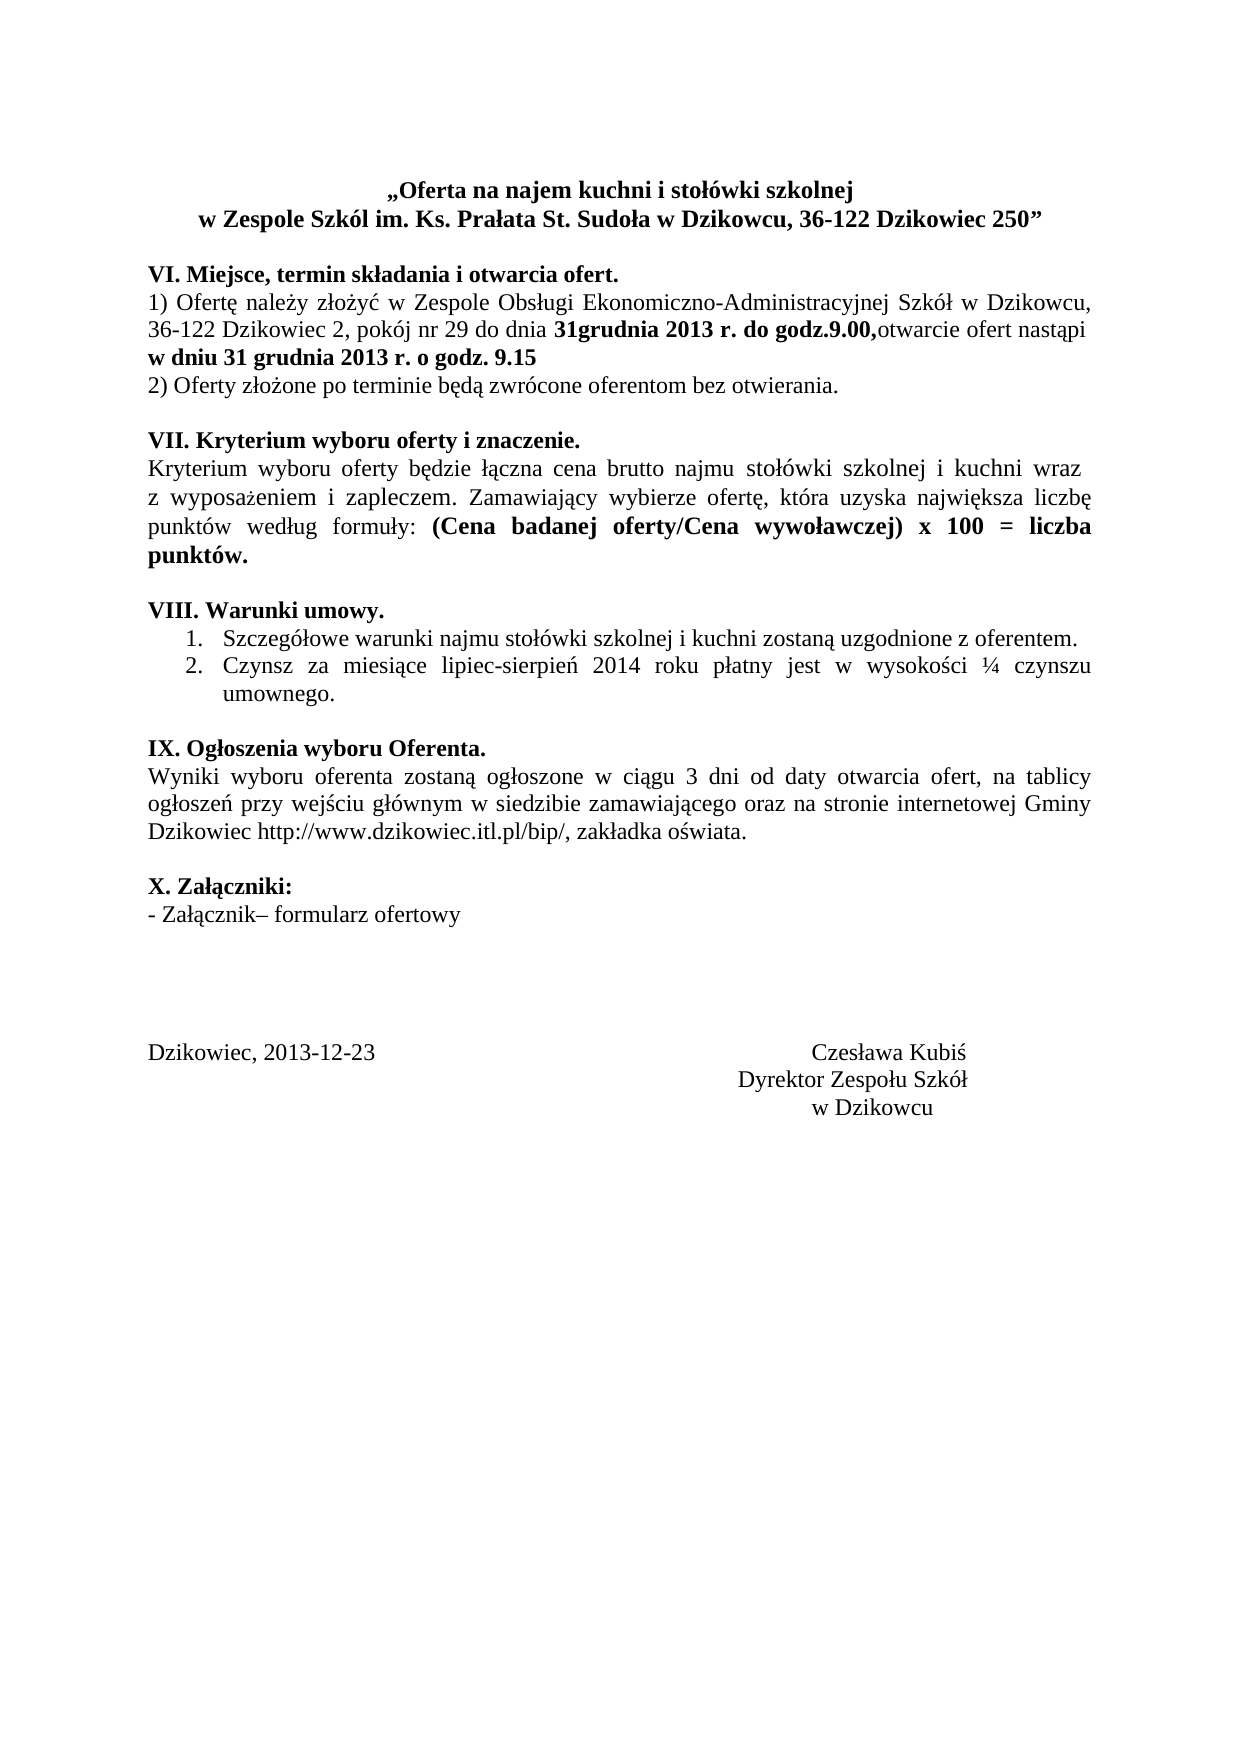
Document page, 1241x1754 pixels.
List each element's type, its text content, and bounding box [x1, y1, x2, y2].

list Czynsz za miesiące lipiec-sierpień 2014 roku płatny jest w wysokości ¼ czynszu umownego. [185, 651, 1093, 707]
text Kryterium wyboru oferty będzie łączna cena brutto najmu stołówki szkolnej i kuchni wraz z wyposażeniem i zapleczem. Zamawiający wybierze ofertę, która uzyska największa liczbę punktów według formuły: (Cena badanej oferty/Cena wywoławczej) x 100 = liczba punktów. [148, 453, 1093, 568]
text w Dzikowcu [738, 1093, 1093, 1121]
text Wyniki wyboru oferenta zostaną ogłoszone w ciągu 3 dni od daty otwarcia ofert, na tablicy ogłoszeń przy wejściu głównym w siedzibie zamawiającego oraz na stronie internetowej Gminy Dzikowiec http://www.dzikowiec.itl.pl/bip/, zakładka oświata. [148, 762, 1093, 844]
text VII. Kryterium wyboru oferty i znaczenie. [148, 426, 1093, 453]
text 2) Oferty złożone po terminie będą zwrócone oferentom bez otwierania. [148, 371, 1093, 398]
text Dyrektor Zespołu Szkół [148, 1065, 1093, 1093]
text X. Załączniki: [148, 872, 1093, 900]
text w Zespole Szkól im. Ks. Prałata St. Sudoła w Dzikowcu, 36-122 Dzikowiec 250” [148, 204, 1093, 233]
list Szczegółowe warunki najmu stołówki szkolnej i kuchni zostaną uzgodnione z oferentem. [185, 624, 1093, 651]
text VI. Miejsce, termin składania i otwarcia ofert. [148, 260, 1093, 288]
text „Oferta na najem kuchni i stołówki szkolnej [148, 175, 1093, 204]
text VIII. Warunki umowy. [148, 596, 1093, 624]
text Dzikowiec, 2013-12-23 Czesława Kubiś [148, 1038, 1093, 1065]
text IX. Ogłoszenia wyboru Oferenta. [148, 734, 1093, 762]
text 1) Ofertę należy złożyć w Zespole Obsługi Ekonomiczno-Administracyjnej Szkół w Dzikowcu, 36-122 Dzikowiec 2, pokój nr 29 do dnia 31grudnia 2013 r. do godz.9.00,otwarcie ofert nastąpi w dniu 31 grudnia 2013 r. o godz. 9.15 [148, 288, 1093, 371]
text - Załącznik– formularz ofertowy [148, 900, 1093, 927]
